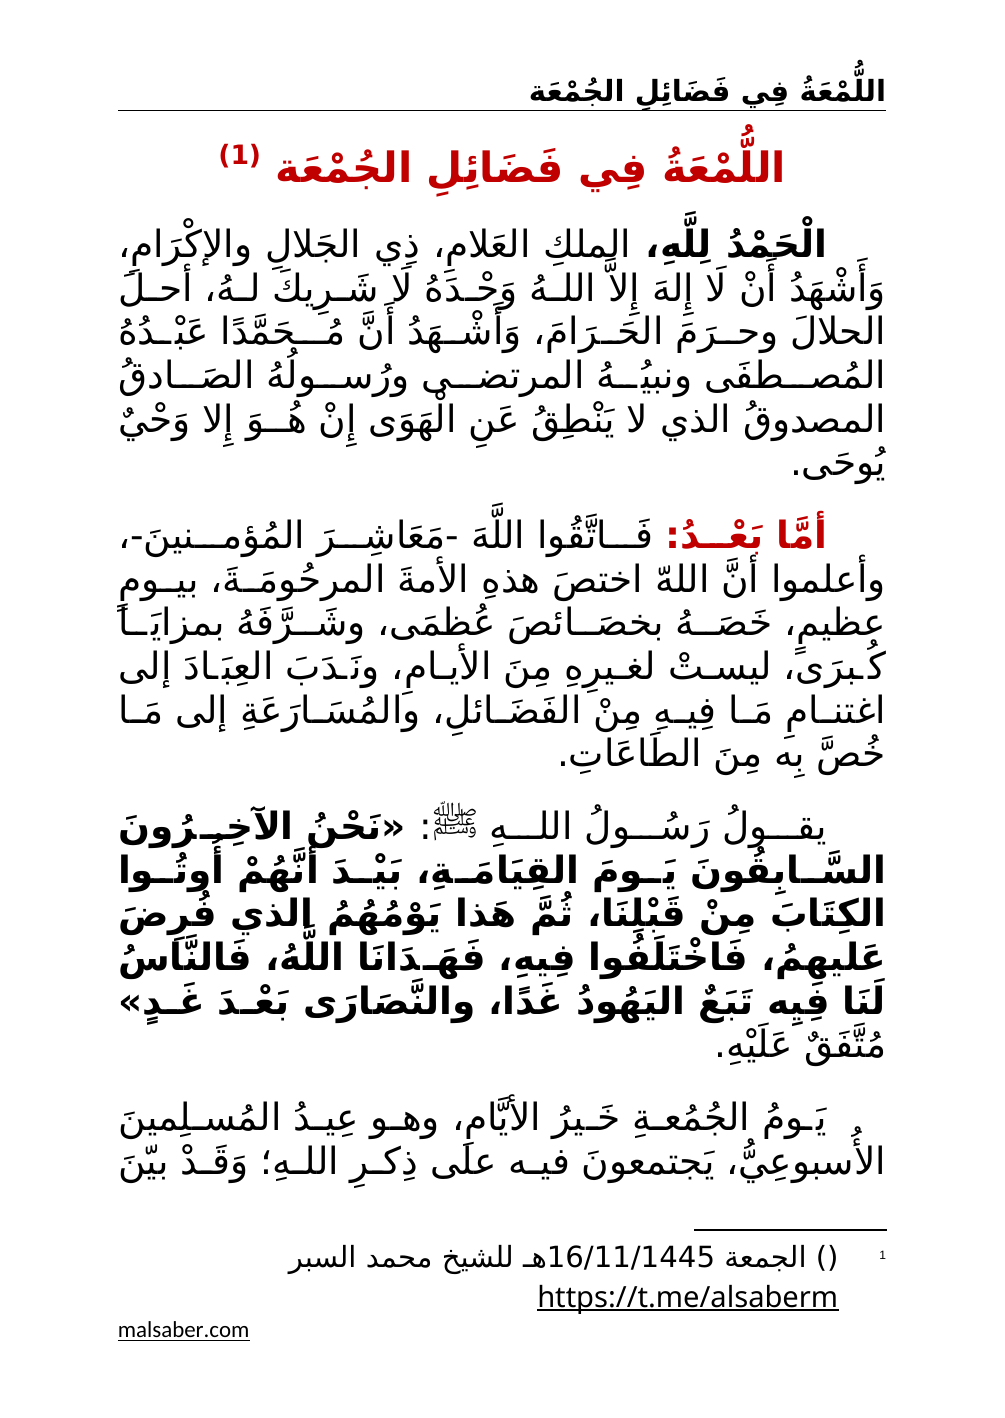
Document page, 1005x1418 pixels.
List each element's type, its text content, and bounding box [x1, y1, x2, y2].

text الْحَمْدُ لِلَّهِ، الملكِ العَلامِ، ذِي الجَلالِ والإكْرَامِ، وَأَشْهَدُ أَنْ لَا إِلهَ إِلاَّ اللهُ وَحْدَهُ لَا شَرِيكَ لهُ، أحلَ الحلالَ وحرَمَ الحَرَامَ، وَأَشْهَدُ أَنَّ مُـحَمَّدًا عَبْدُهُ المُصطفَى ونبيُهُ المرتضى ورُسولُهُ الصَادقُ المصدوقُ الذي لا يَنْطِقُ عَنِ الْهَوَى إِنْ هُوَ إِلا وَحْيٌ يُوحَى. [118, 223, 886, 484]
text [118, 1096, 886, 1183]
text أمَّا بَعْدُ: فَاتَّقُوا اللَّهَ -مَعَاشِرَ المُؤمنينَ-، وأعلموا أنَّ اللهّ اختصَ هذهِ الأمةَ المرحُومَةَ، بيومٍ عظيمٍ، خَصَهُ بخصَائصَ عُظمَى، وشَرَّفَهُ بمزايَا كُبرَى، ليستْ لغيرِهِ مِنَ الأيامِ، ونَدَبَ العِبَادَ إلى اغتنامِ مَا فِيهِ مِنْ الفَضَائلِ، والمُسَارَعَةِ إلى مَا خُصَّ بِه مِنَ الطَاعَاتِ. [118, 514, 886, 776]
text يقولُ رَسُولُ اللهِ ﷺ: «نَحْنُ الآخِرُونَ السَّابِقُونَ يَومَ القِيَامَةِ، بَيْدَ أنَّهُمْ أُوتُوا الكِتَابَ مِنْ قَبْلِنَا، ثُمَّ هَذا يَوْمُهُمُ الذي فُرِضَ عَليهِمُ، فَاخْتَلَفُوا فِيهِ، فَهَدَانَا اللَّهُ، فَالنَّاسُ لَنَا فِيِه تَبَعٌ اليَهُودُ غَدًا، والنَّصَارَى بَعْدَ غَدٍ» مُتَّفَقٌ عَلَيْهِ. [118, 805, 886, 1067]
subtitle اللُّمْعَةُ فِي فَضَائِلِ الجُمْعَة () [118, 140, 886, 193]
